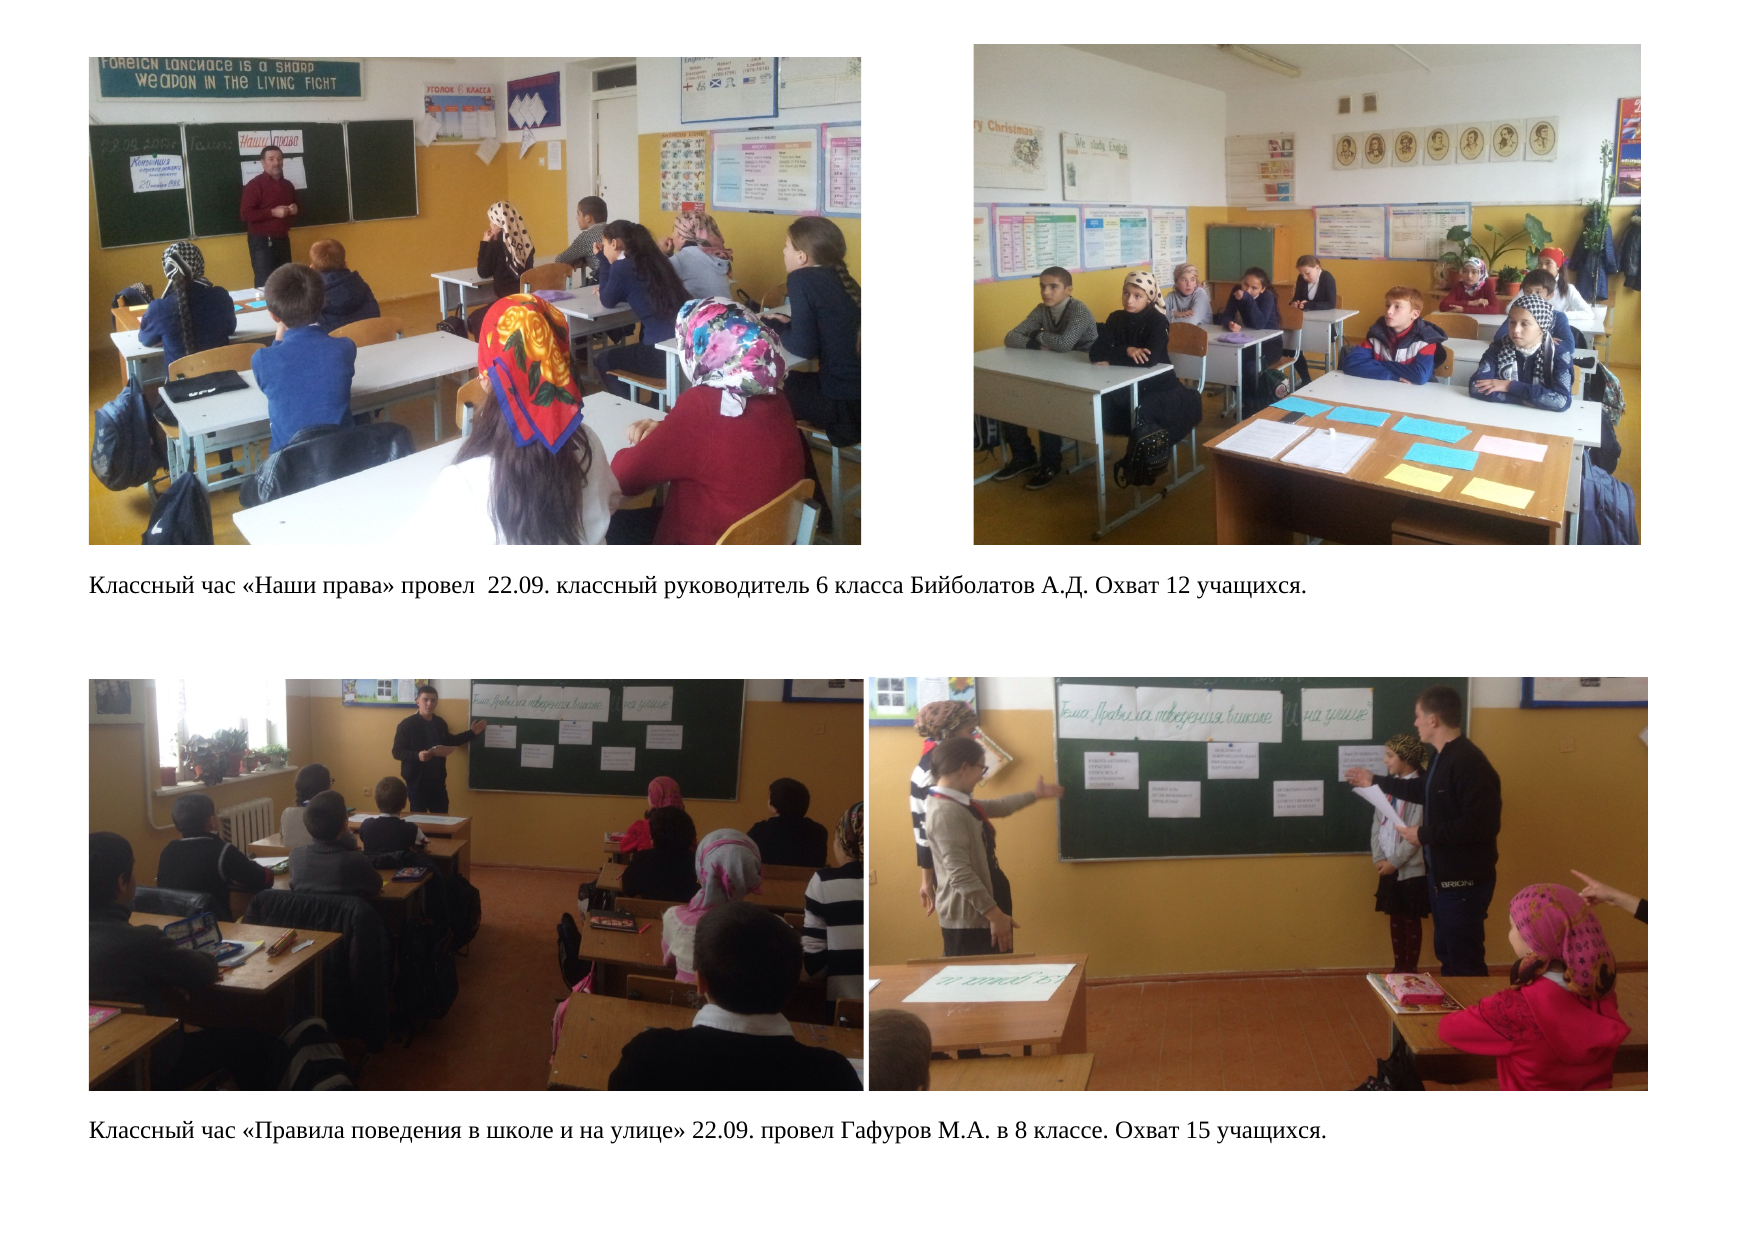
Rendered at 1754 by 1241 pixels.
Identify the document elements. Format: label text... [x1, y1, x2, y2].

picture [88, 57, 862, 545]
picture [973, 44, 1641, 545]
picture [868, 677, 1648, 1091]
text Классный час «Правила поведения в школе и на улице» 22.09. провел Гафуров М.А. в 8 классе. Охват 15 учащихся. [89, 1115, 1683, 1144]
picture [88, 679, 864, 1091]
text Классный час «Наши права» провел 22.09. классный руководитель 6 класса Бийболатов А.Д. Охват 12 учащихся. [89, 570, 1683, 599]
